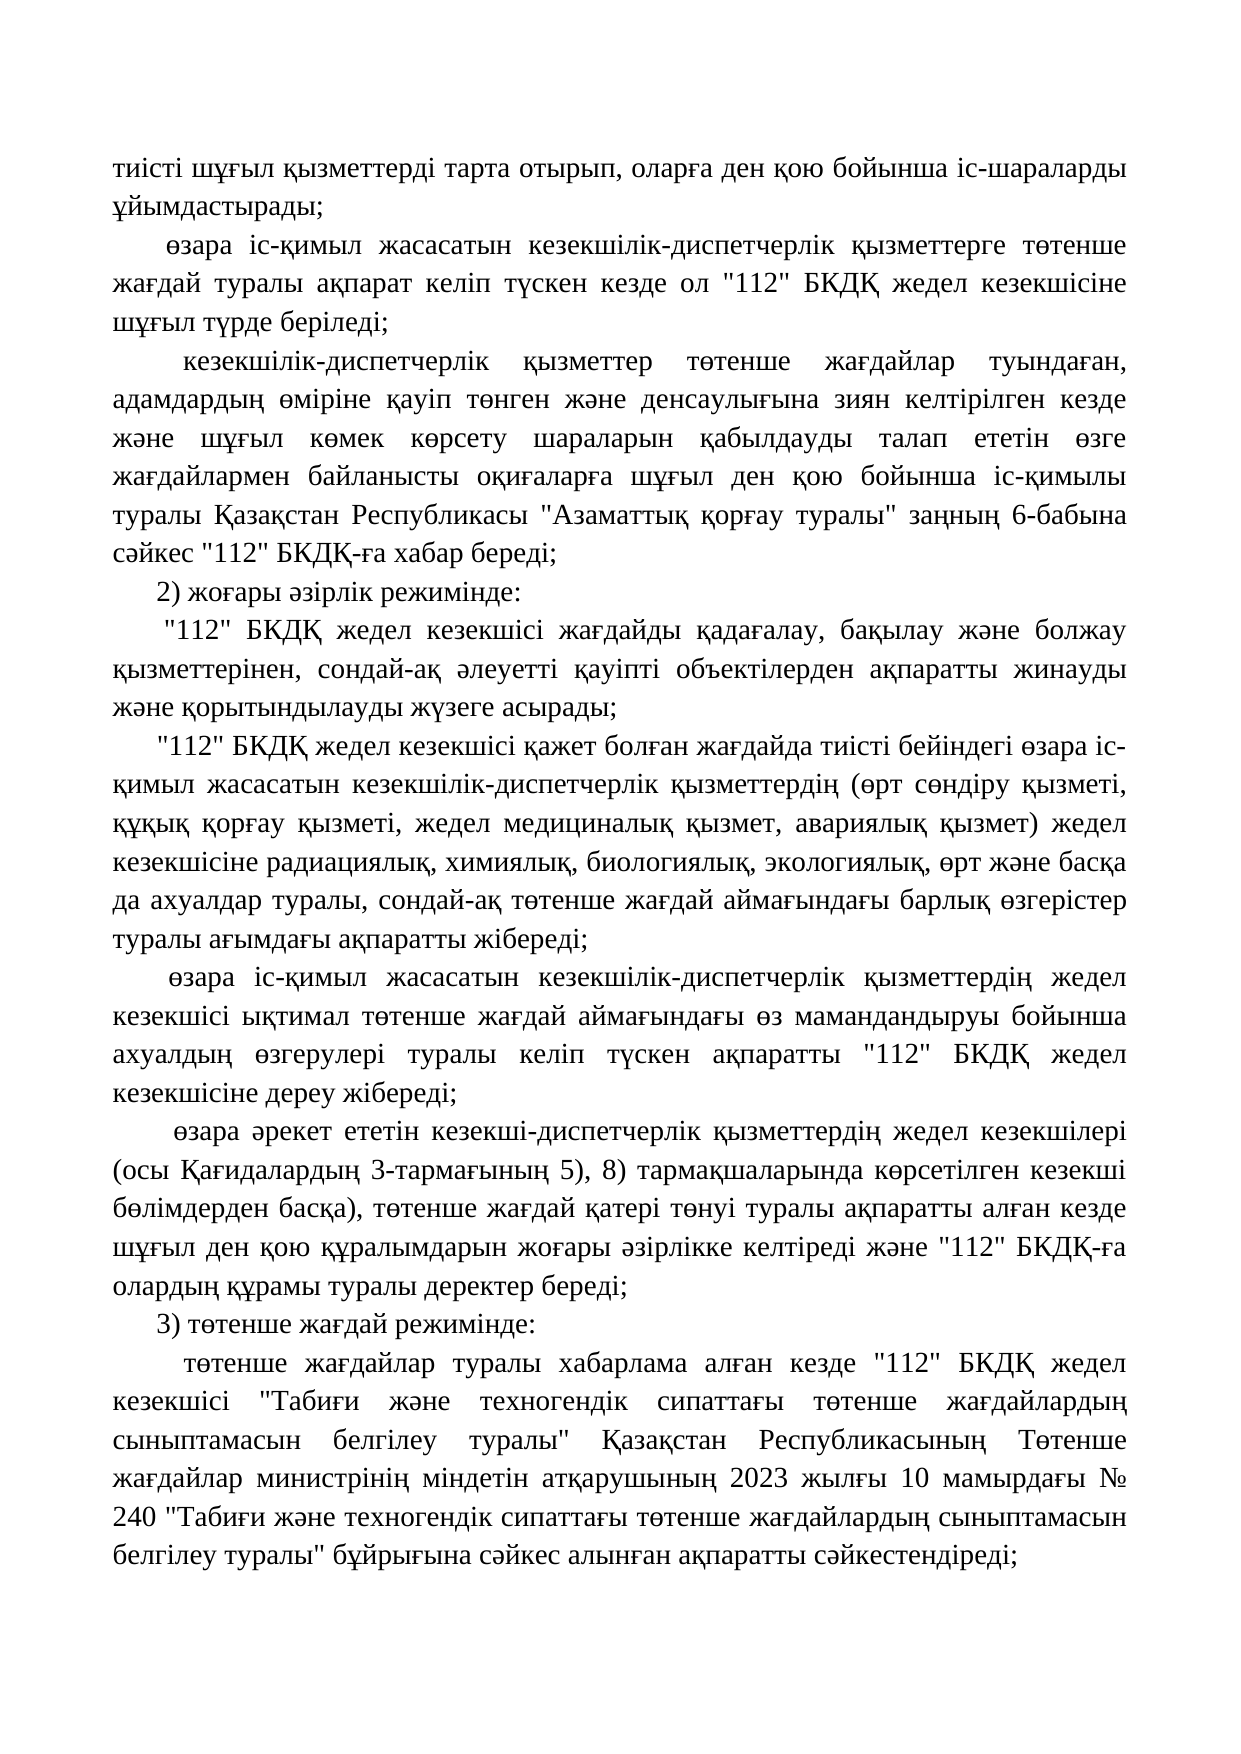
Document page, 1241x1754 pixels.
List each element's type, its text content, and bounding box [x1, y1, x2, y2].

text өзара іс-қимыл жасасатын кезекшілік-диспетчерлік қызметтерге төтенше жағдай туралы ақпарат келіп түскен кезде ол "112" БКДҚ жедел кезекшісіне шұғыл түрде беріледі; [112, 227, 1128, 338]
text "112" БКДҚ жедел кезекшісі жағдайды қадағалау, бақылау және болжау қызметтерінен, сондай-ақ әлеуетті қауiпті объектілерден ақпаратты жинауды және қорытындылауды жүзеге асырады; [112, 612, 1128, 723]
text өзара әрекет ететін кезекші-диспетчерлік қызметтердің жедел кезекшілері (осы Қағидалардың 3-тармағының 5), 8) тармақшаларында көрсетілген кезекші бөлімдерден басқа), төтенше жағдай қатері төнуі туралы ақпаратты алған кезде шұғыл ден қою құралымдарын жоғары әзірлікке келтіреді және "112" БКДҚ-ға олардың құрамы туралы деректер береді; [112, 1113, 1128, 1301]
text өзара іс-қимыл жасасатын кезекшілік-диспетчерлік қызметтердің жедел кезекшісі ықтимал төтенше жағдай аймағындағы өз мамандандыруы бойынша ахуалдың өзгерулері туралы келіп түскен ақпаратты "112" БКДҚ жедел кезекшісіне дереу жібереді; [112, 959, 1128, 1108]
text 3) төтенше жағдай режимінде: [112, 1306, 1128, 1340]
text кезекшілік-диспетчерлік қызметтер төтенше жағдайлар туындаған, адамдардың өміріне қауіп төнген және денсаулығына зиян келтірілген кезде және шұғыл көмек көрсету шараларын қабылдауды талап ететін өзге жағдайлармен байланысты оқиғаларға шұғыл ден қою бойынша іс-қимылы туралы Қазақстан Республикасы "Азаматтық қорғау туралы" заңның 6-бабына сәйкес "112" БКДҚ-ға хабар береді; [112, 343, 1128, 569]
text "112" БКДҚ жедел кезекшісі қажет болған жағдайда тиісті бейіндегі өзара іс-қимыл жасасатын кезекшілік-диспетчерлік қызметтердің (өрт сөндіру қызметі, құқық қорғау қызметі, жедел медициналық қызмет, авариялық қызмет) жедел кезекшісіне радиациялық, химиялық, биологиялық, экологиялық, өрт және басқа да ахуалдар туралы, сондай-ақ төтенше жағдай аймағындағы барлық өзгерістер туралы ағымдағы ақпаратты жібереді; [112, 728, 1128, 954]
text төтенше жағдайлар туралы хабарлама алған кезде "112" БКДҚ жедел кезекшісі "Табиғи және техногендiк сипаттағы төтенше жағдайлардың сыныптамасын белгілеу туралы" Қазақстан Республикасының Төтенше жағдайлар министрінің міндетін атқарушының 2023 жылғы 10 мамырдағы № 240 "Табиғи және техногендік сипаттағы төтенше жағдайлардың сыныптамасын белгілеу туралы" бұйрығына сәйкес алынған ақпаратты сәйкестендіреді; [112, 1345, 1128, 1571]
text 2) жоғары әзірлік режимінде: [112, 574, 1128, 607]
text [112, 150, 1128, 222]
